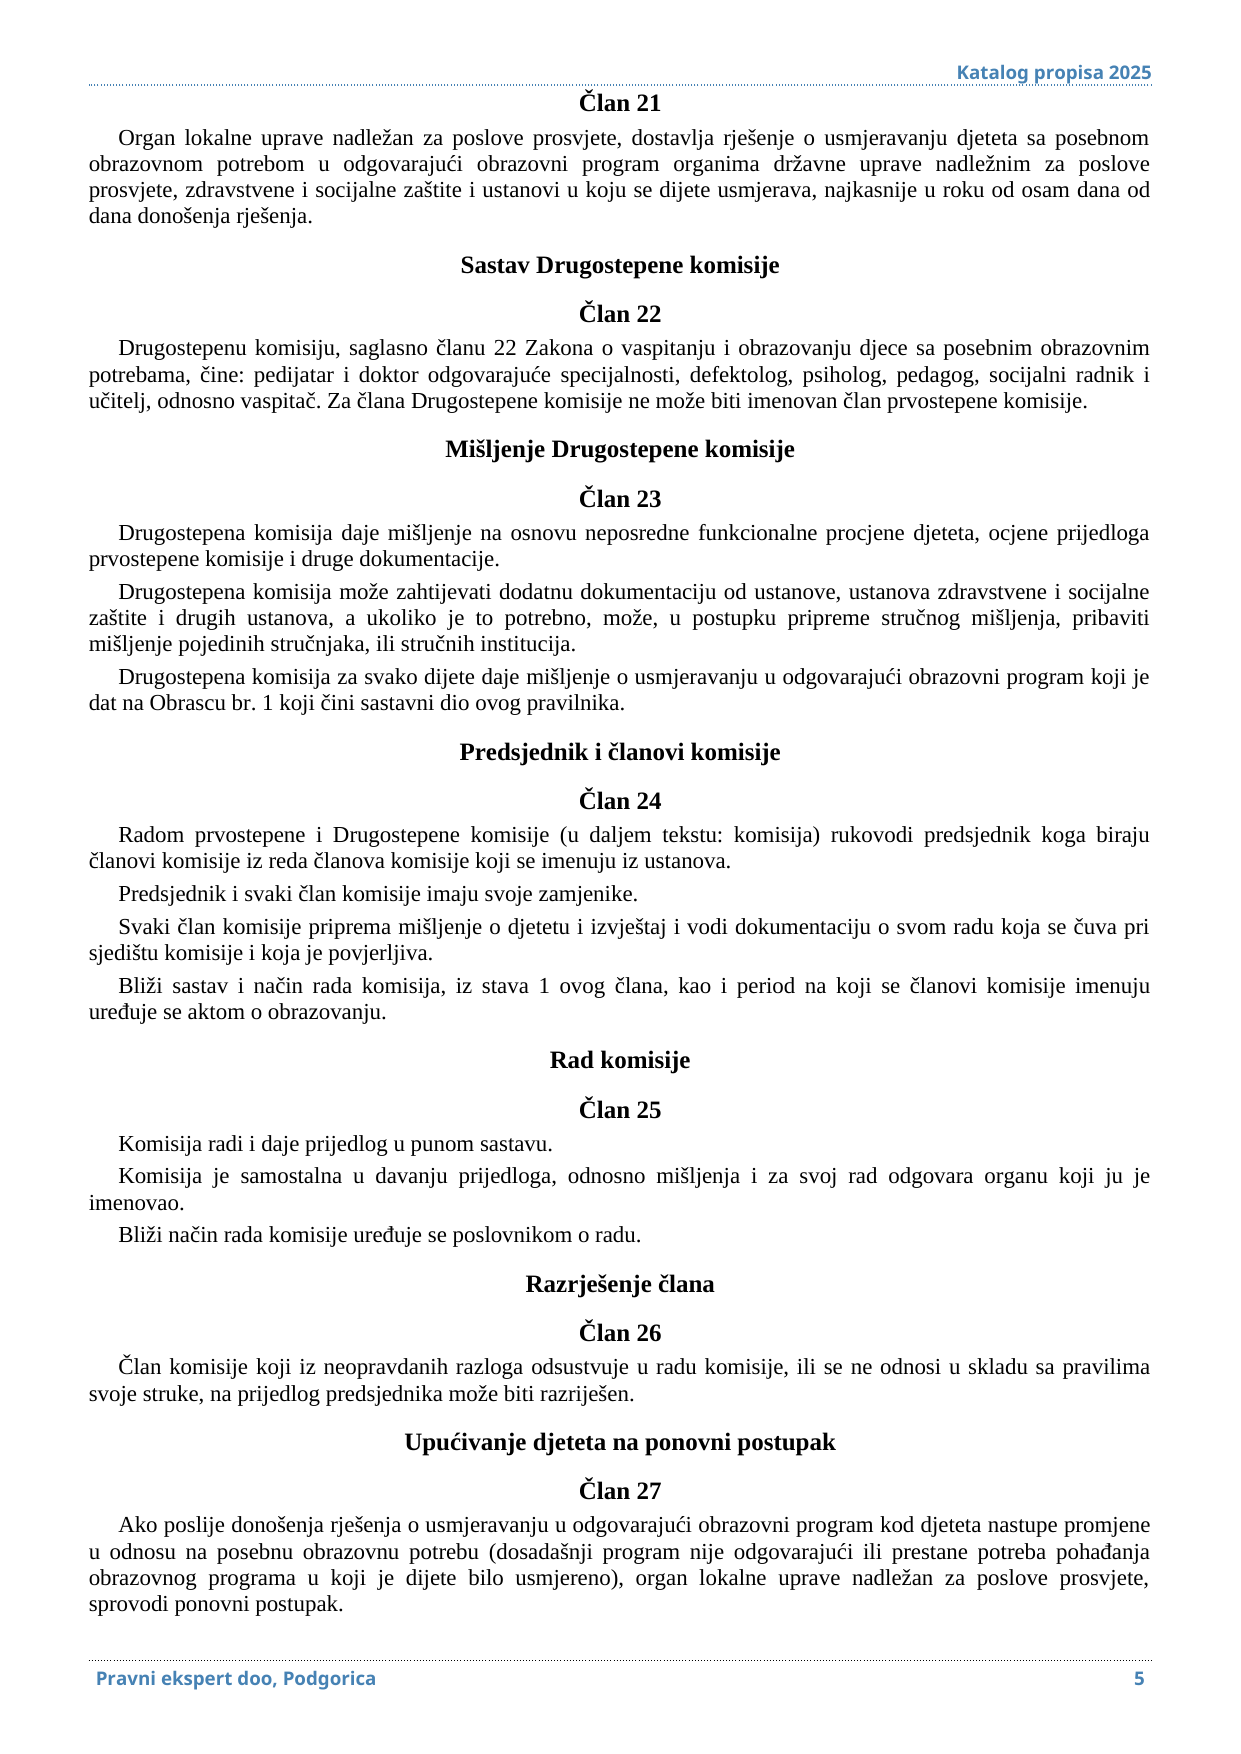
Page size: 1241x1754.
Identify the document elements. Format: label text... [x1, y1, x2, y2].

text Član 27 [88, 1476, 1152, 1505]
text Razrješenje člana [88, 1269, 1152, 1297]
text Član 26 [88, 1318, 1152, 1347]
text Rad komisije [88, 1045, 1152, 1074]
text Bliži sastav i način rada komisija, iz stava 1 ovog člana, kao i period na koji se članovi komisije imenuju uređuje se aktom o obrazovanju. [88, 972, 1152, 1024]
text Predsjednik i svaki član komisije imaju svoje zamjenike. [88, 880, 1152, 907]
text Član 24 [88, 786, 1152, 815]
text Svaki član komisije priprema mišljenje o djetetu i izvještaj i vodi dokumentaciju o svom radu koja se čuva pri sjedištu komisije i koja je povjerljiva. [88, 913, 1152, 966]
text Organ lokalne uprave nadležan za poslove prosvjete, dostavlja rješenje o usmjeravanju djeteta sa posebnom obrazovnom potrebom u odgovarajući obrazovni program organima državne uprave nadležnim za poslove prosvjete, zdravstvene i socijalne zaštite i ustanovi u koju se dijete usmjerava, najkasnije u roku od osam dana od dana donošenja rješenja. [88, 123, 1152, 229]
text Komisija radi i daje prijedlog u punom sastavu. [88, 1130, 1152, 1156]
text Upućivanje djeteta na ponovni postupak [88, 1427, 1152, 1456]
text Predsjednik i članovi komisije [88, 737, 1152, 765]
text Radom prvostepene i Drugostepene komisije (u daljem tekstu: komisija) rukovodi predsjednik koga biraju članovi komisije iz reda članova komisije koji se imenuju iz ustanova. [88, 821, 1152, 874]
text Drugostepenu komisiju, saglasno članu 22 Zakona o vaspitanju i obrazovanju djece sa posebnim obrazovnim potrebama, čine: pedijatar i doktor odgovarajuće specijalnosti, defektolog, psiholog, pedagog, socijalni radnik i učitelj, odnosno vaspitač. Za člana Drugostepene komisije ne može biti imenovan član prvostepene komisije. [88, 334, 1152, 413]
text Bliži način rada komisije uređuje se poslovnikom o radu. [88, 1221, 1152, 1248]
text Drugostepena komisija za svako dijete daje mišljenje o usmjeravanju u odgovarajući obrazovni program koji je dat na Obrascu br. 1 koji čini sastavni dio ovog pravilnika. [88, 663, 1152, 716]
text Član 23 [88, 484, 1152, 513]
text Sastav Drugostepene komisije [88, 250, 1152, 278]
text Ako poslije donošenja rješenja o usmjeravanju u odgovarajući obrazovni program kod djeteta nastupe promjene u odnosu na posebnu obrazovnu potrebu (dosadašnji program nije odgovarajući ili prestane potreba pohađanja obrazovnog programa u koji je dijete bilo usmjereno), organ lokalne uprave nadležan za poslove prosvjete, sprovodi ponovni postupak. [88, 1511, 1152, 1617]
text Član 21 [88, 88, 1152, 117]
text Član komisije koji iz neopravdanih razloga odsustvuje u radu komisije, ili se ne odnosi u skladu sa pravilima svoje struke, na prijedlog predsjednika može biti razriješen. [88, 1353, 1152, 1406]
text Mišljenje Drugostepene komisije [88, 434, 1152, 463]
text Član 22 [88, 299, 1152, 328]
text Drugostepena komisija daje mišljenje na osnovu neposredne funkcionalne procjene djeteta, ocjene prijedloga prvostepene komisije i druge dokumentacije. [88, 519, 1152, 572]
text Član 25 [88, 1095, 1152, 1124]
text Drugostepena komisija može zahtijevati dodatnu dokumentaciju od ustanove, ustanova zdravstvene i socijalne zaštite i drugih ustanova, a ukoliko je to potrebno, može, u postupku pripreme stručnog mišljenja, pribaviti mišljenje pojedinih stručnjaka, ili stručnih institucija. [88, 578, 1152, 657]
text Komisija je samostalna u davanju prijedloga, odnosno mišljenja i za svoj rad odgovara organu koji ju je imenovao. [88, 1162, 1152, 1215]
